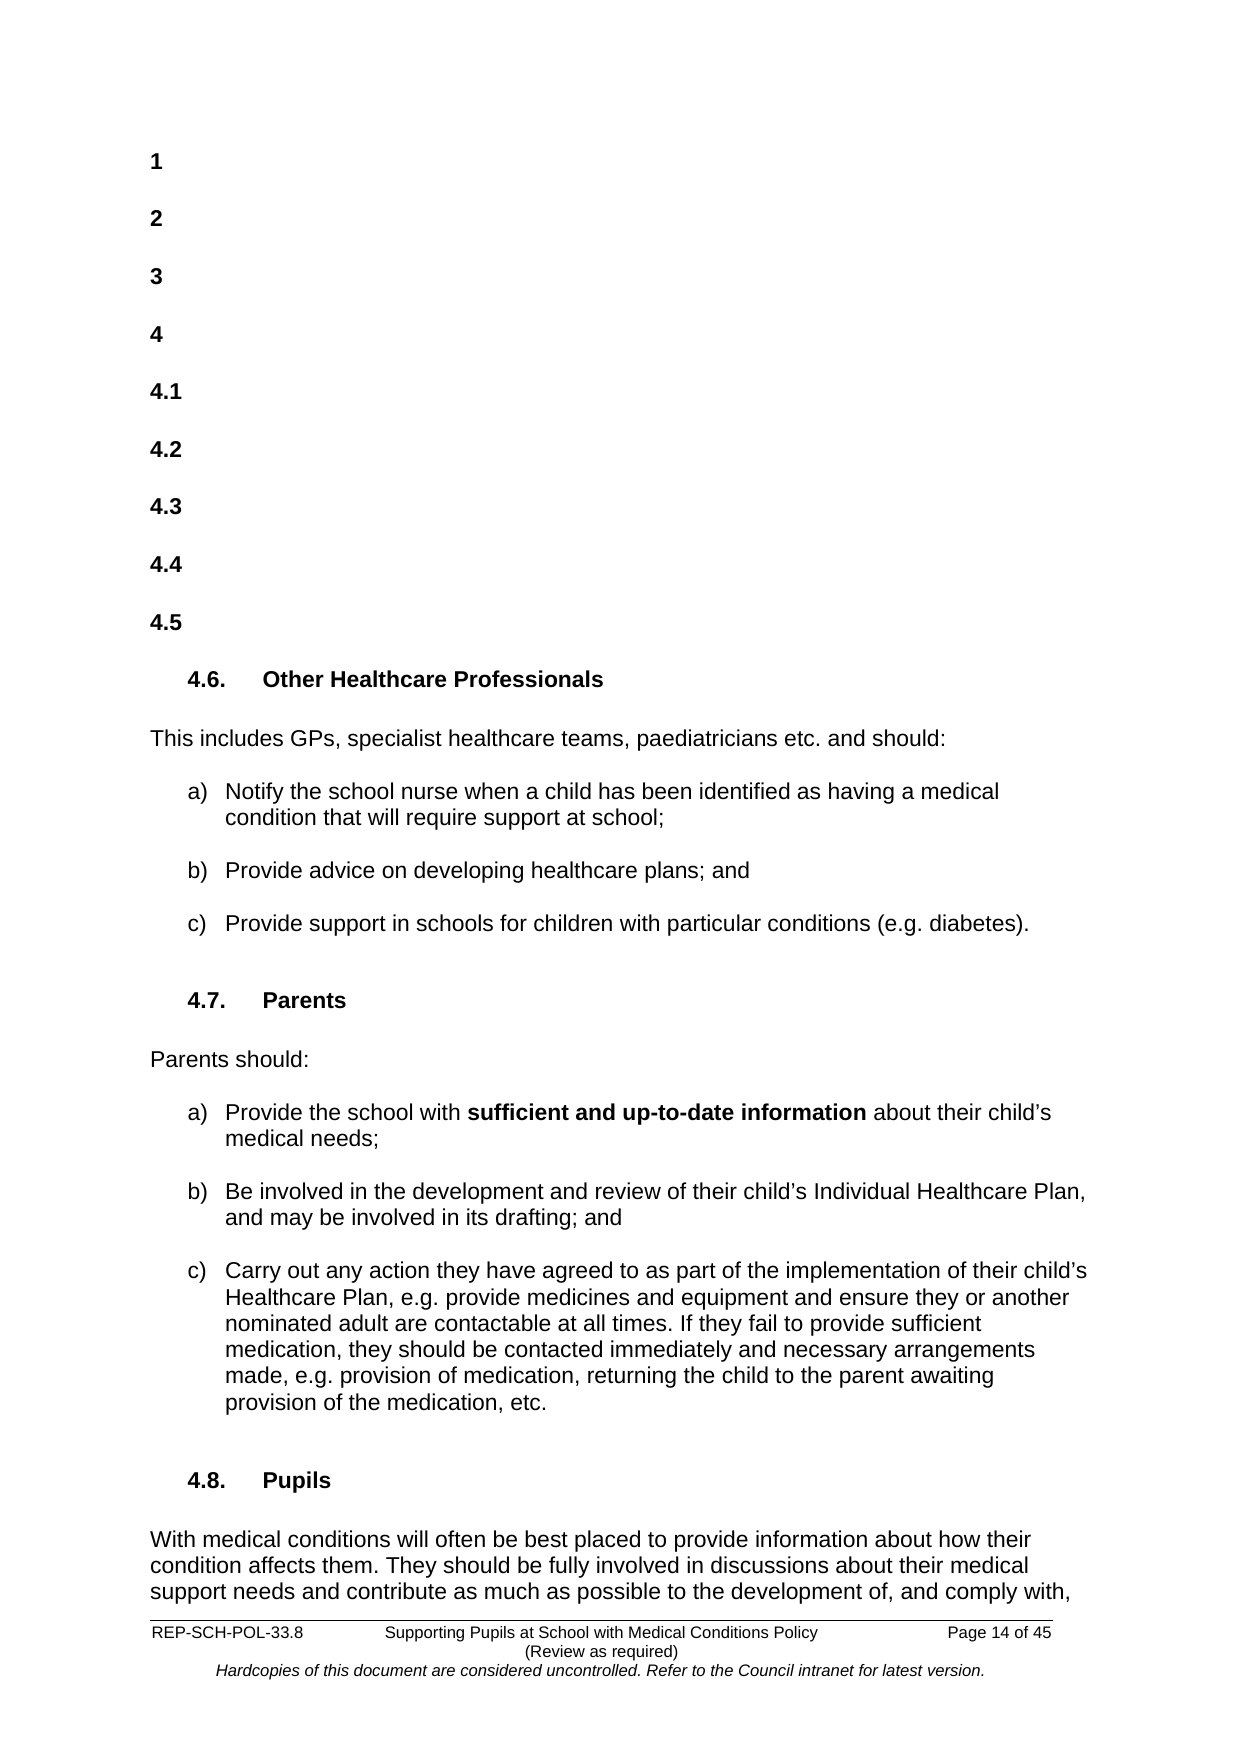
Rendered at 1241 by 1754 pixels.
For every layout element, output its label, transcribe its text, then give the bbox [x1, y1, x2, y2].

list Provide support in schools for children with particular conditions (e.g. diabetes). [187, 909, 1090, 936]
subtitle Pupils [187, 1467, 1090, 1493]
list Be involved in the development and review of their child’s Individual Healthcare Plan, and may be involved in its drafting; and [187, 1178, 1090, 1231]
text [150, 1526, 1090, 1604]
list Provide the school with sufficient and up-to-date information about their child’s medical needs; [187, 1099, 1090, 1152]
list Provide advice on developing healthcare plans; and [187, 857, 1090, 883]
text Parents should: [150, 1046, 1090, 1073]
subtitle Parents [187, 987, 1090, 1014]
list Carry out any action they have agreed to as part of the implementation of their child’s Healthcare Plan, e.g. provide medicines and equipment and ensure they or another nominated adult are contactable at all times. If they fail to provide sufficient medication, they should be contacted immediately and necessary arrangements made, e.g. provision of medication, returning the child to the parent awaiting provision of the medication, etc. [187, 1257, 1090, 1415]
list Notify the school nurse when a child has been identified as having a medical condition that will require support at school; [187, 778, 1090, 831]
subtitle Other Healthcare Professionals [187, 666, 1090, 692]
text This includes GPs, specialist healthcare teams, paediatricians etc. and should: [150, 725, 1090, 751]
